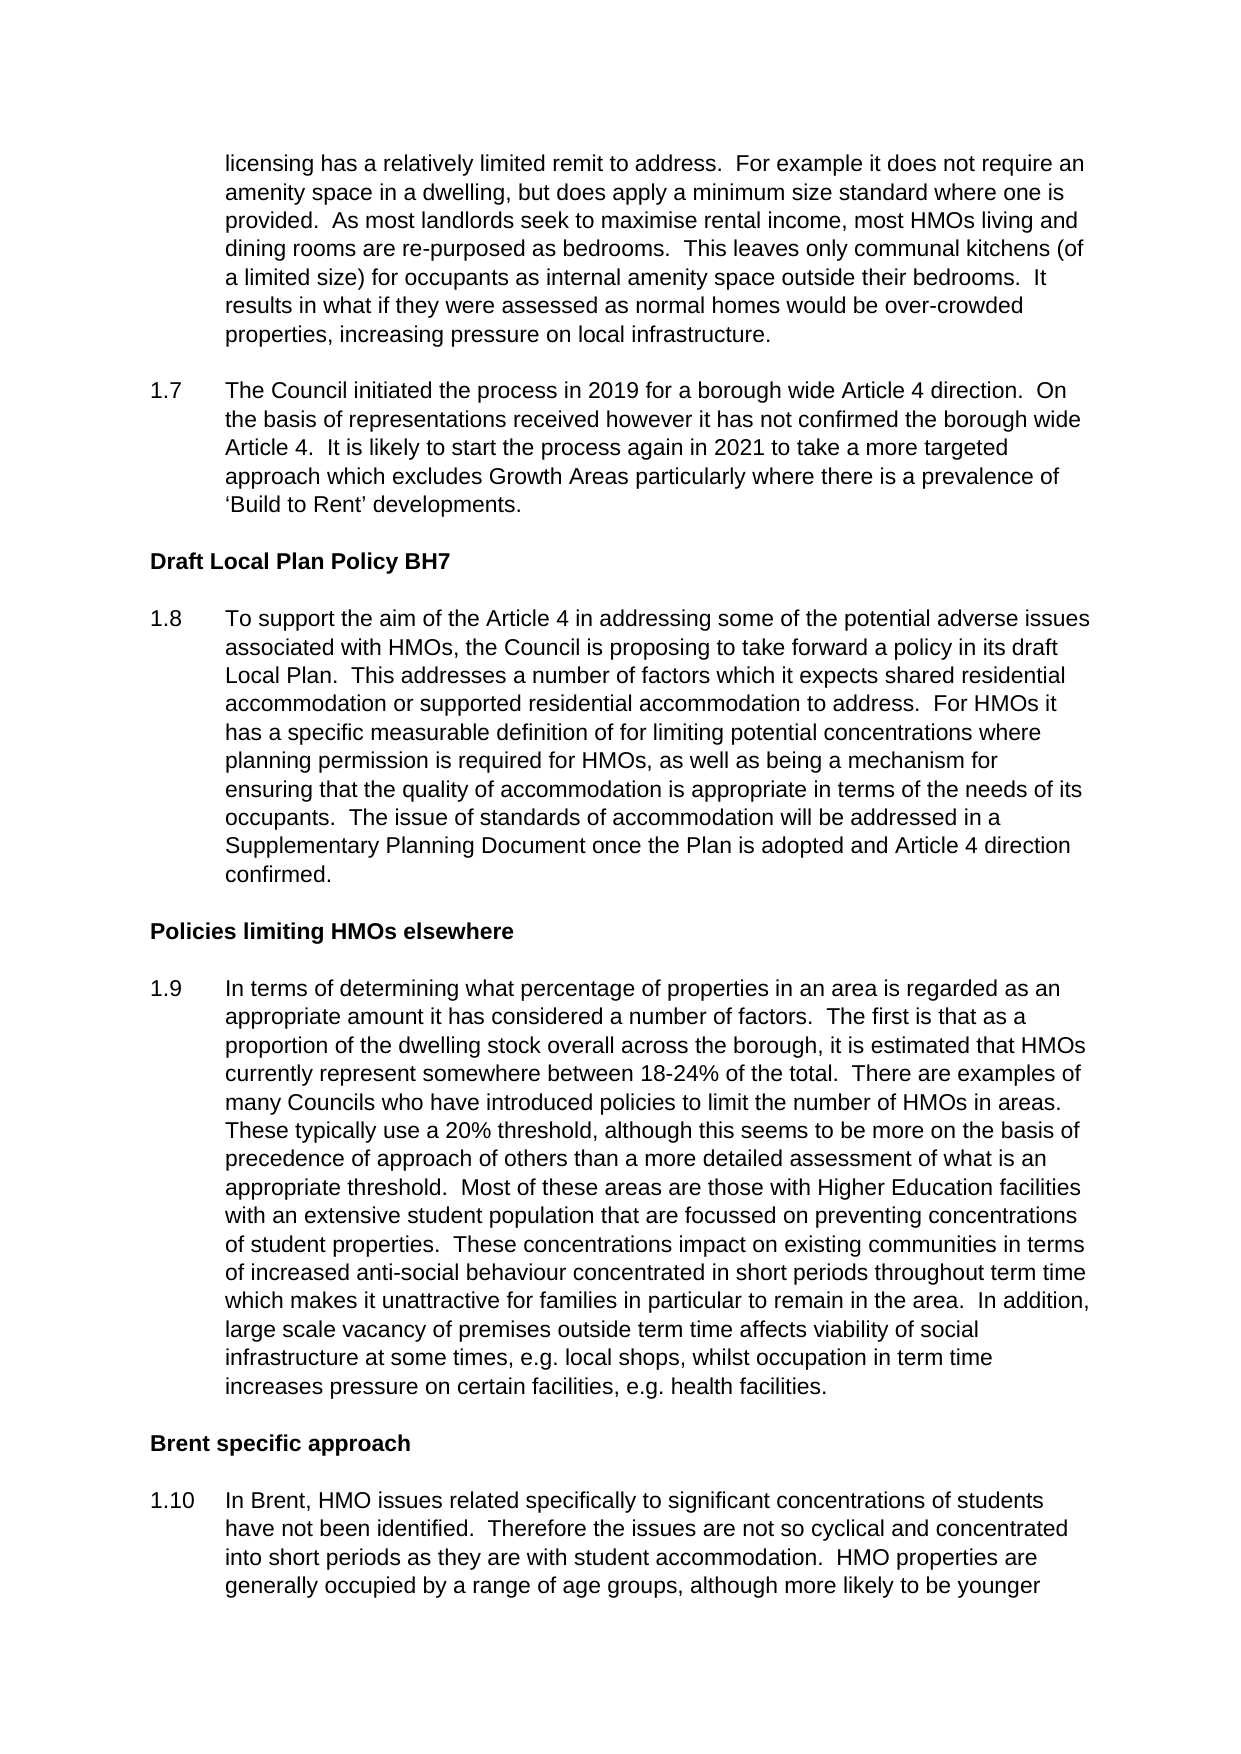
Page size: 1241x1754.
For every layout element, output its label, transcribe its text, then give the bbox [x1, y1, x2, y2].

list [150, 1487, 1090, 1598]
list To support the aim of the Article 4 in addressing some of the potential adverse issues associated with HMOs, the Council is proposing to take forward a policy in its draft Local Plan. This addresses a number of factors which it expects shared residential accommodation or supported residential accommodation to address. For HMOs it has a specific measurable definition of for limiting potential concentrations where planning permission is required for HMOs, as well as being a mechanism for ensuring that the quality of accommodation is appropriate in terms of the needs of its occupants. The issue of standards of accommodation will be addressed in a Supplementary Planning Document once the Plan is adopted and Article 4 direction confirmed. [150, 605, 1090, 887]
list Draft Local Plan Policy BH7 [150, 548, 1090, 574]
list Policies limiting HMOs elsewhere [150, 918, 1090, 944]
list The Council initiated the process in 2019 for a borough wide Article 4 direction. On the basis of representations received however it has not confirmed the borough wide Article 4. It is likely to start the process again in 2021 to take a more targeted approach which excludes Growth Areas particularly where there is a prevalence of ‘Build to Rent’ developments. [150, 377, 1090, 518]
list Brent specific approach [150, 1430, 1090, 1456]
list In terms of determining what percentage of properties in an area is regarded as an appropriate amount it has considered a number of factors. The first is that as a proportion of the dwelling stock overall across the borough, it is estimated that HMOs currently represent somewhere between 18-24% of the total. There are examples of many Councils who have introduced policies to limit the number of HMOs in areas. These typically use a 20% threshold, although this seems to be more on the basis of precedence of approach of others than a more detailed assessment of what is an appropriate threshold. Most of these areas are those with Higher Education facilities with an extensive student population that are focussed on preventing concentrations of student properties. These concentrations impact on existing communities in terms of increased anti-social behaviour concentrated in short periods throughout term time which makes it unattractive for families in particular to remain in the area. In addition, large scale vacancy of premises outside term time affects viability of social infrastructure at some times, e.g. local shops, whilst occupation in term time increases pressure on certain facilities, e.g. health facilities. [150, 975, 1090, 1399]
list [150, 150, 1090, 347]
